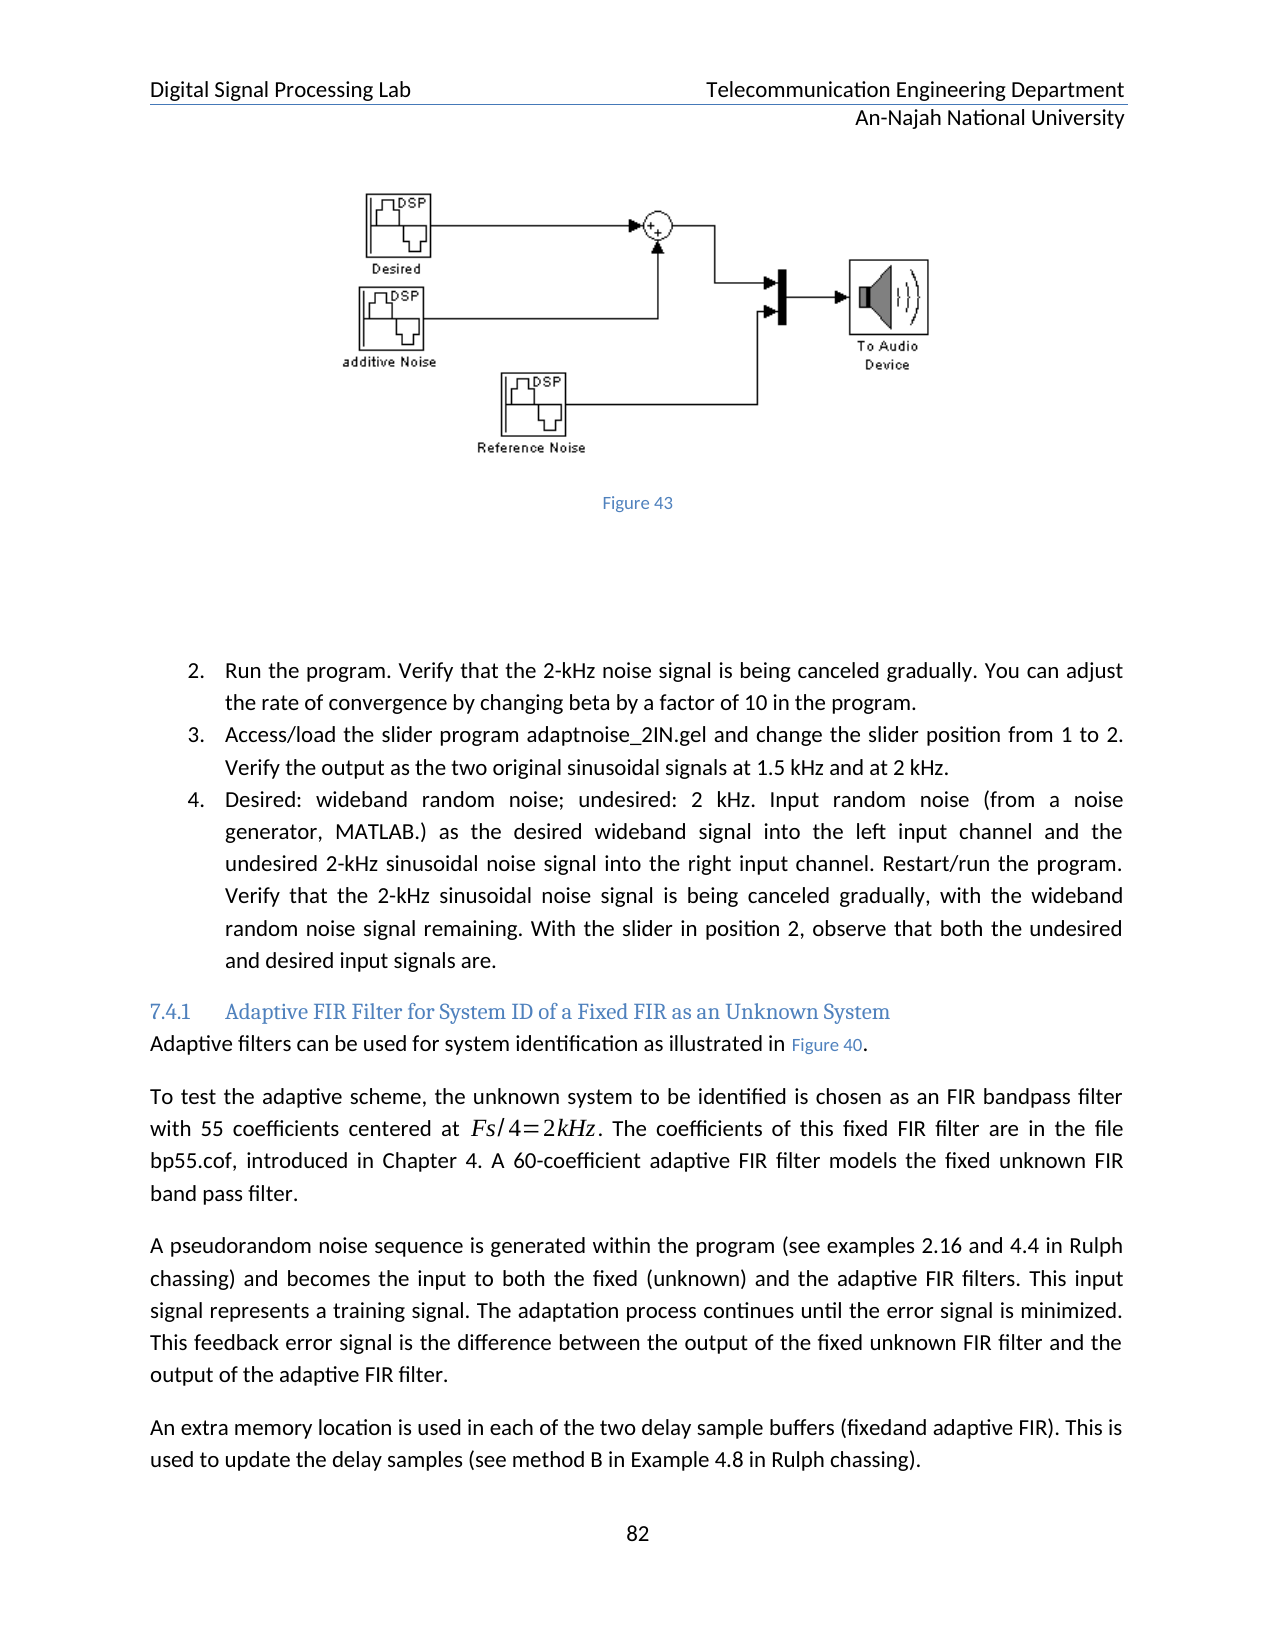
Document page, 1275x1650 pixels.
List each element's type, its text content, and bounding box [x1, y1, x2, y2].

list Desired: wideband random noise; undesired: 2 kHz. Input random noise (from a noise generator, MATLAB.) as the desired wideband signal into the left input channel and the undesired 2-kHz sinusoidal noise signal into the right input channel. Restart/run the program. Verify that the 2-kHz sinusoidal noise signal is being canceled gradually, with the wideband random noise signal remaining. With the slider in position 2, observe that both the undesired and desired input signals are. [187, 785, 1125, 974]
picture [322, 159, 953, 467]
list Run the program. Verify that the 2-kHz noise signal is being canceled gradually. You can adjust the rate of convergence by changing beta by a factor of 10 in the program. [187, 656, 1125, 716]
text A pseudorandom noise sequence is generated within the program (see examples 2.16 and 4.4 in Rulph chassing) and becomes the input to both the fixed (unknown) and the adaptive FIR filters. This input signal represents a training signal. The adaptation process continues until the error signal is minimized. This feedback error signal is the difference between the output of the fixed unknown FIR filter and the output of the adaptive FIR filter. [150, 1232, 1125, 1388]
subtitle Adaptive FIR Filter for System ID of a Fixed FIR as an Unknown System [150, 999, 1125, 1025]
text An extra memory location is used in each of the two delay sample buffers (fixedand adaptive FIR). This is used to update the delay samples (see method B in Example 4.8 in Rulph chassing). [150, 1413, 1125, 1474]
list Access/load the slider program adaptnoise_2IN.gel and change the slider position from 1 to 2. Verify the output as the two original sinusoidal signals at 1.5 kHz and at 2 kHz. [187, 721, 1125, 781]
text To test the adaptive scheme, the unknown system to be identified is chosen as an FIR bandpass filter with 55 coefficients centered at . The coefficients of this fixed FIR filter are in the file bp55.cof, introduced in Chapter 4. A 60-coefficient adaptive FIR filter models the fixed unknown FIR band pass filter. [150, 1082, 1125, 1207]
